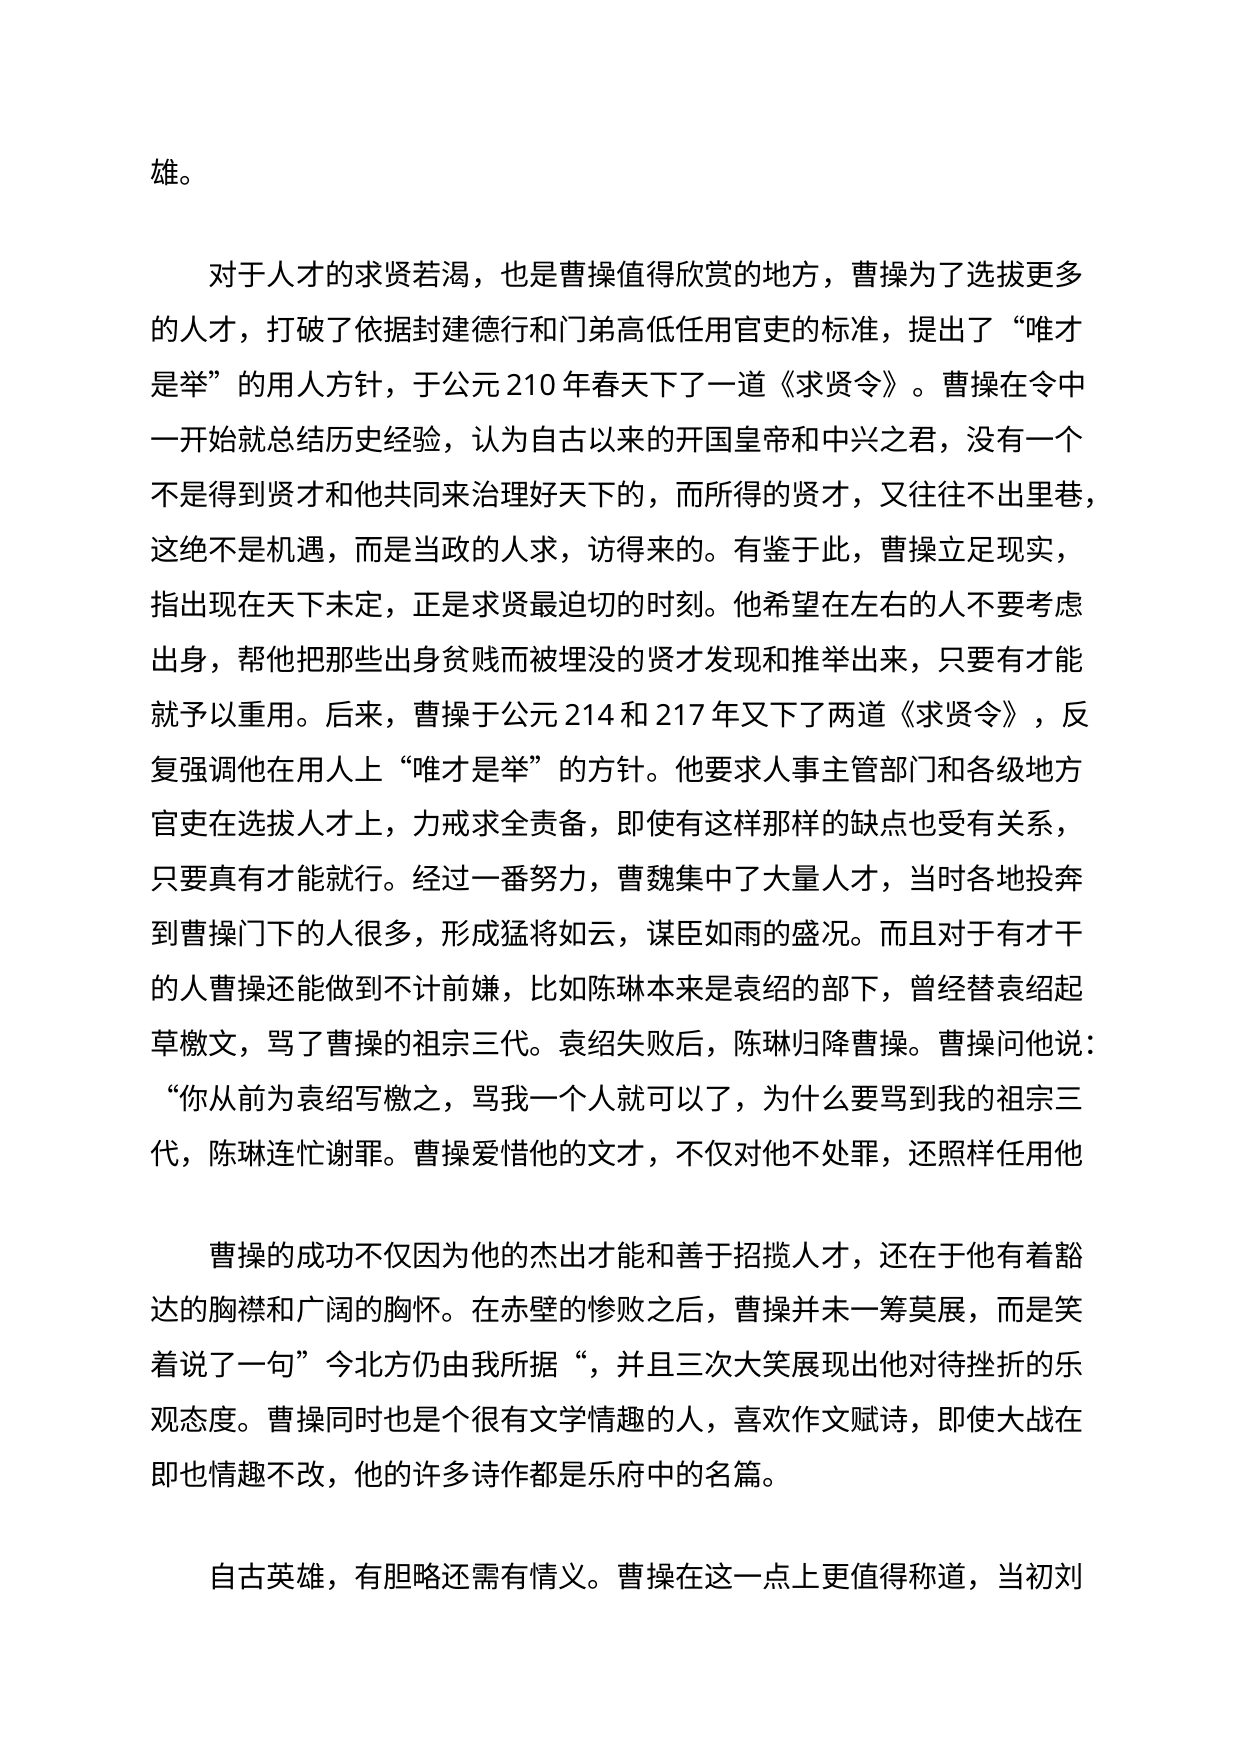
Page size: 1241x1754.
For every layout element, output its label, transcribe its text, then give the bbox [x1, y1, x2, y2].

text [150, 1553, 1090, 1596]
text 对于人才的求贤若渴，也是曹操值得欣赏的地方，曹操为了选拔更多的人才，打破了依据封建德行和门弟高低任用官吏的标准，提出了“唯才是举”的用人方针，于公元210年春天下了一道《求贤令》。曹操在令中一开始就总结历史经验，认为自古以来的开国皇帝和中兴之君，没有一个不是得到贤才和他共同来治理好天下的，而所得的贤才，又往往不出里巷，这绝不是机遇，而是当政的人求，访得来的。有鉴于此，曹操立足现实，指出现在天下未定，正是求贤最迫切的时刻。他希望在左右的人不要考虑出身，帮他把那些出身贫贱而被埋没的贤才发现和推举出来，只要有才能就予以重用。后来，曹操于公元214和217年又下了两道《求贤令》，反复强调他在用人上“唯才是举”的方针。他要求人事主管部门和各级地方官吏在选拔人才上，力戒求全责备，即使有这样那样的缺点也受有关系，只要真有才能就行。经过一番努力，曹魏集中了大量人才，当时各地投奔到曹操门下的人很多，形成猛将如云，谋臣如雨的盛况。而且对于有才干的人曹操还能做到不计前嫌，比如陈琳本来是袁绍的部下，曾经替袁绍起草檄文，骂了曹操的祖宗三代。袁绍失败后，陈琳归降曹操。曹操问他说：“你从前为袁绍写檄之，骂我一个人就可以了，为什么要骂到我的祖宗三代，陈琳连忙谢罪。曹操爱惜他的文才，不仅对他不处罪，还照样任用他 [150, 252, 1090, 1173]
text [150, 150, 1090, 192]
text 曹操的成功不仅因为他的杰出才能和善于招揽人才，还在于他有着豁达的胸襟和广阔的胸怀。在赤壁的惨败之后，曹操并未一筹莫展，而是笑着说了一句”今北方仍由我所据“，并且三次大笑展现出他对待挫折的乐观态度。曹操同时也是个很有文学情趣的人，喜欢作文赋诗，即使大战在即也情趣不改，他的许多诗作都是乐府中的名篇。 [150, 1232, 1090, 1494]
